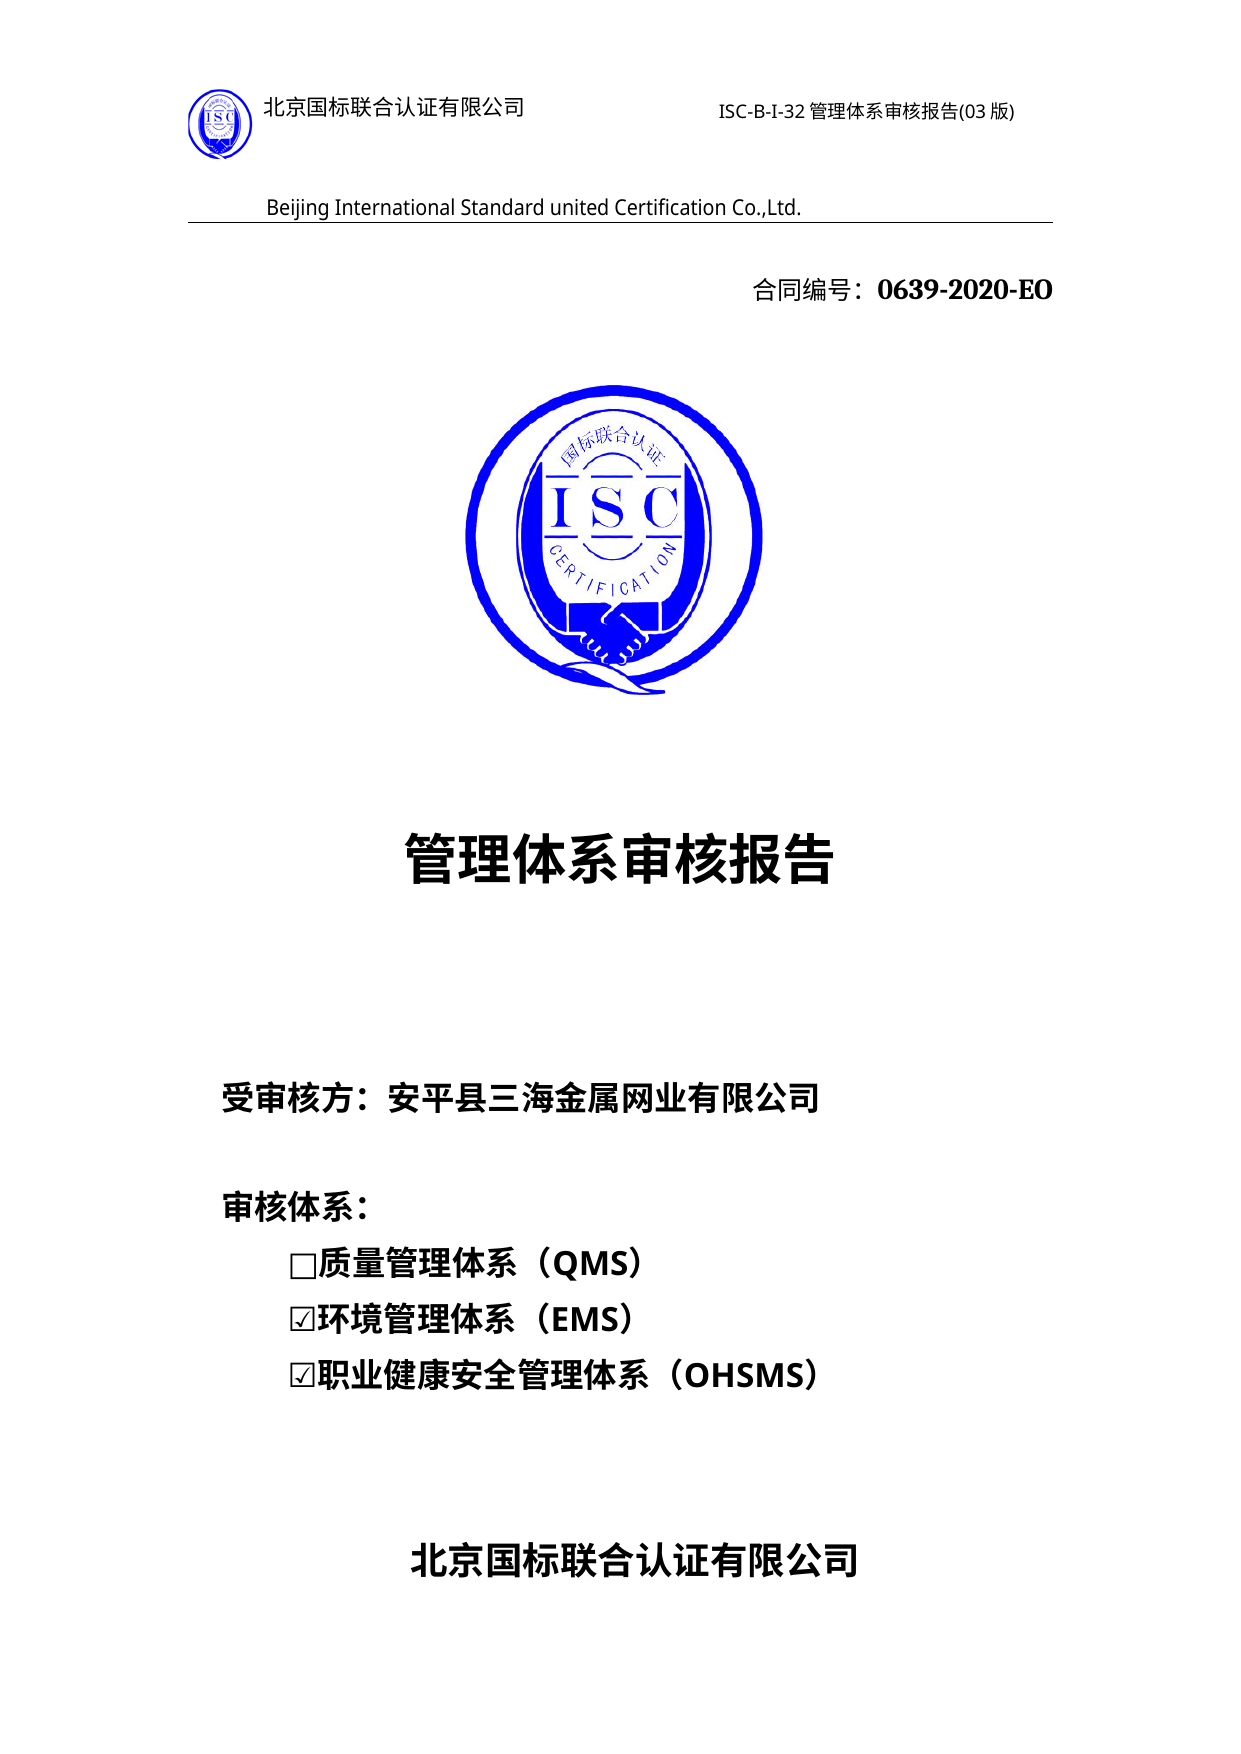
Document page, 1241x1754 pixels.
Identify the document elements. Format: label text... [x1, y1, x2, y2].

picture [187, 89, 253, 158]
subtitle 合同编号：0639-2020-EO [187, 256, 1053, 321]
text 审核体系： [187, 1181, 1053, 1229]
picture [465, 385, 775, 695]
text 受审核方：安平县三海金属网业有限公司 [187, 1072, 1053, 1120]
text 管理体系审核报告 [187, 816, 1053, 895]
text □质量管理体系（QMS） [187, 1237, 1053, 1285]
text ☑环境管理体系（EMS） [187, 1292, 1053, 1341]
text ☑职业健康安全管理体系（OHSMS） [187, 1348, 1053, 1397]
text 北京国标联合认证有限公司 [187, 1531, 1053, 1585]
